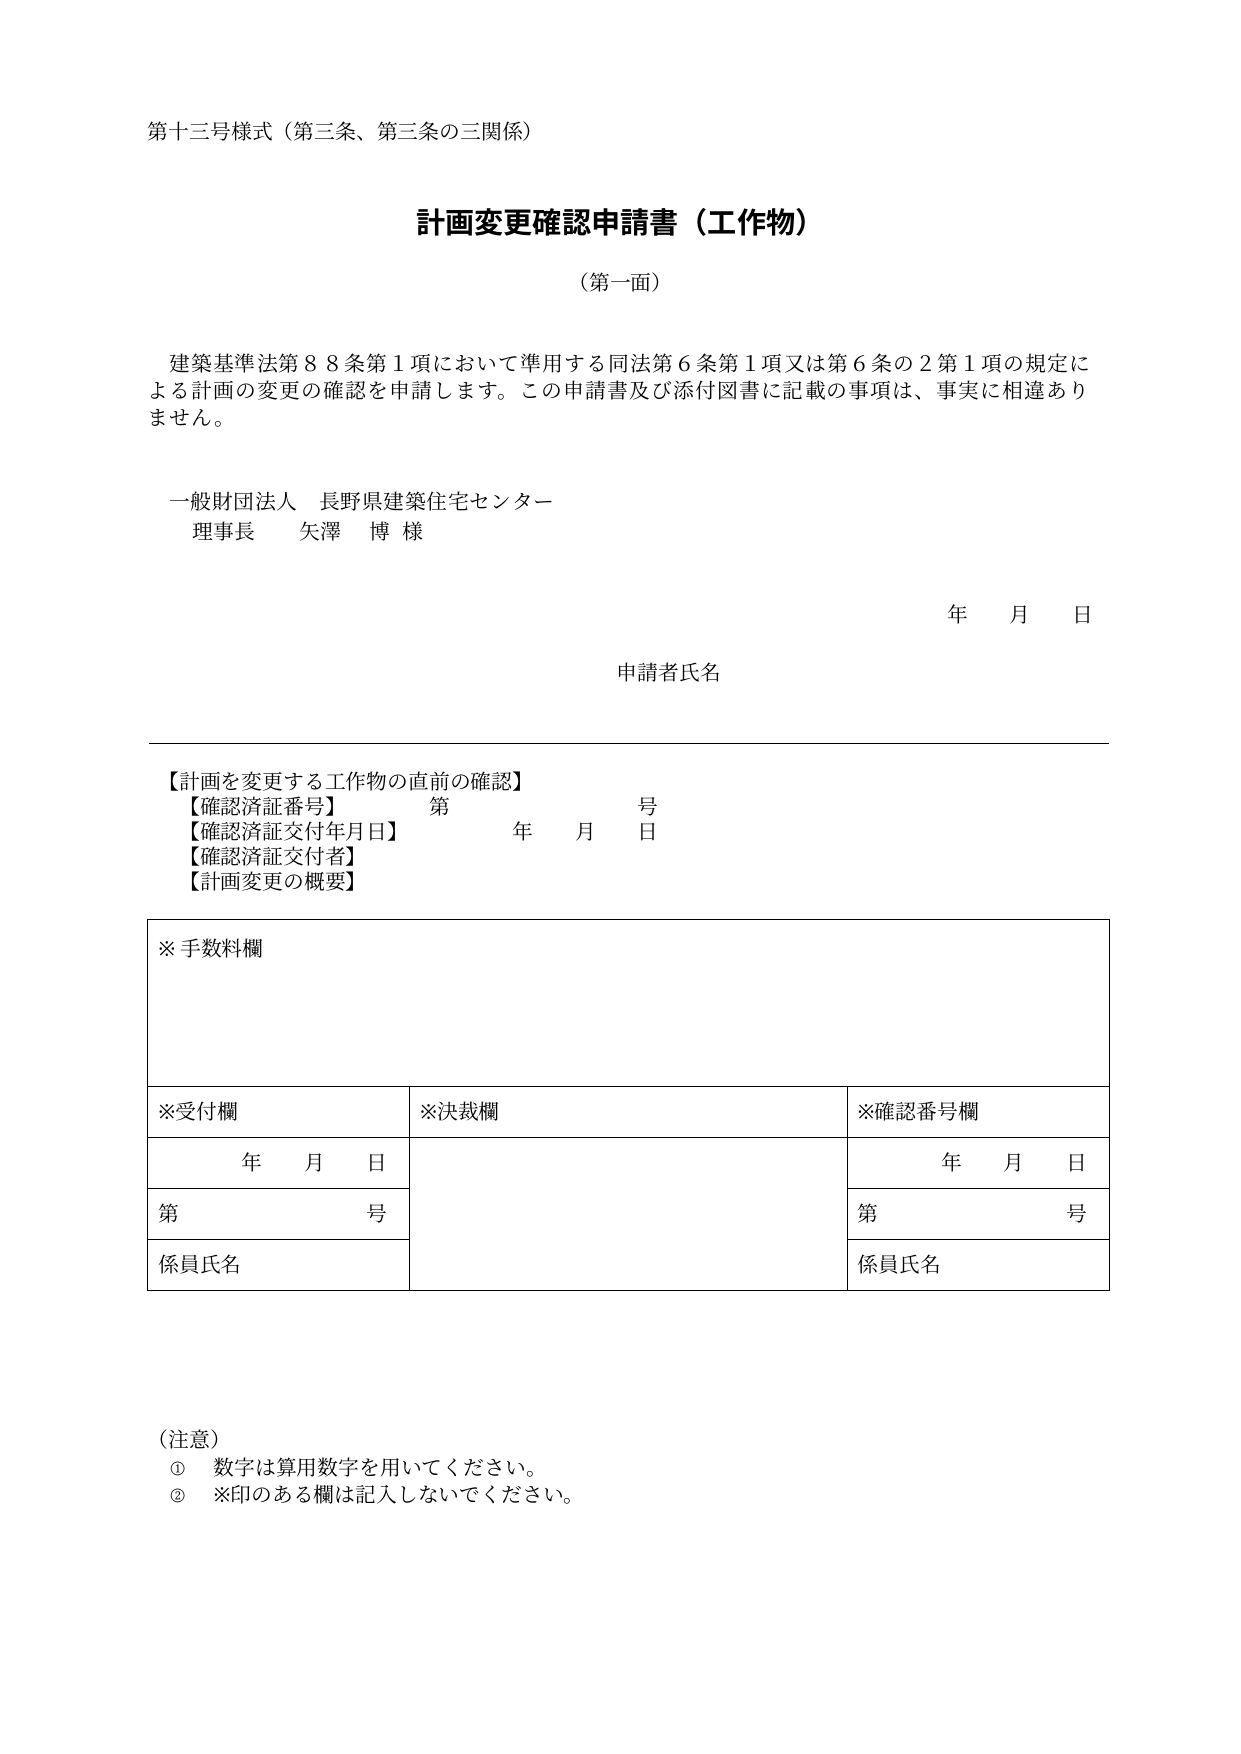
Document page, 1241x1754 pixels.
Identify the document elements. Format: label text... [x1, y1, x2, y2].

table_cell [410, 1138, 847, 1290]
text 第十三号様式（第三条、第三条の三関係） [148, 118, 1092, 145]
text （第一面） [148, 269, 1092, 296]
table_cell ※確認番号欄 [848, 1087, 1109, 1137]
text 年 月 日 [148, 601, 1092, 628]
table_cell 係員氏名 [148, 1240, 409, 1290]
list 数字は算用数字を用いてください。 [169, 1453, 1092, 1480]
table_cell 係員氏名 [848, 1240, 1109, 1290]
table_cell 年 月 日 [848, 1138, 1109, 1188]
table_cell 【計画を変更する工作物の直前の確認】 【確認済証番号】 第 号 【確認済証交付年月日】 年 月 日 【確認済証交付者】 【計画変更の概要】 [148, 744, 1109, 919]
table_header 申請者氏名 [148, 656, 1109, 743]
text 理事長 矢澤 博 様 [148, 515, 1092, 545]
text 一般財団法人 長野県建築住宅センター [148, 485, 1092, 515]
text 建築基準法第８８条第１項において準用する同法第６条第１項又は第６条の２第１項の規定による計画の変更の確認を申請します。この申請書及び添付図書に記載の事項は、事実に相違ありません。 [148, 350, 1092, 431]
table_cell 手数料欄 [148, 920, 1109, 1086]
table_cell ※決裁欄 [410, 1087, 847, 1137]
table_cell ※受付欄 [148, 1087, 409, 1137]
text （注意） [148, 1426, 1092, 1453]
list ※印のある欄は記入しないでください。 [169, 1480, 1092, 1507]
table_cell 第 号 [148, 1189, 409, 1239]
table_cell 年 月 日 [148, 1138, 409, 1188]
table_cell 第 号 [848, 1189, 1109, 1239]
text 計画変更確認申請書（工作物） [148, 199, 1092, 242]
